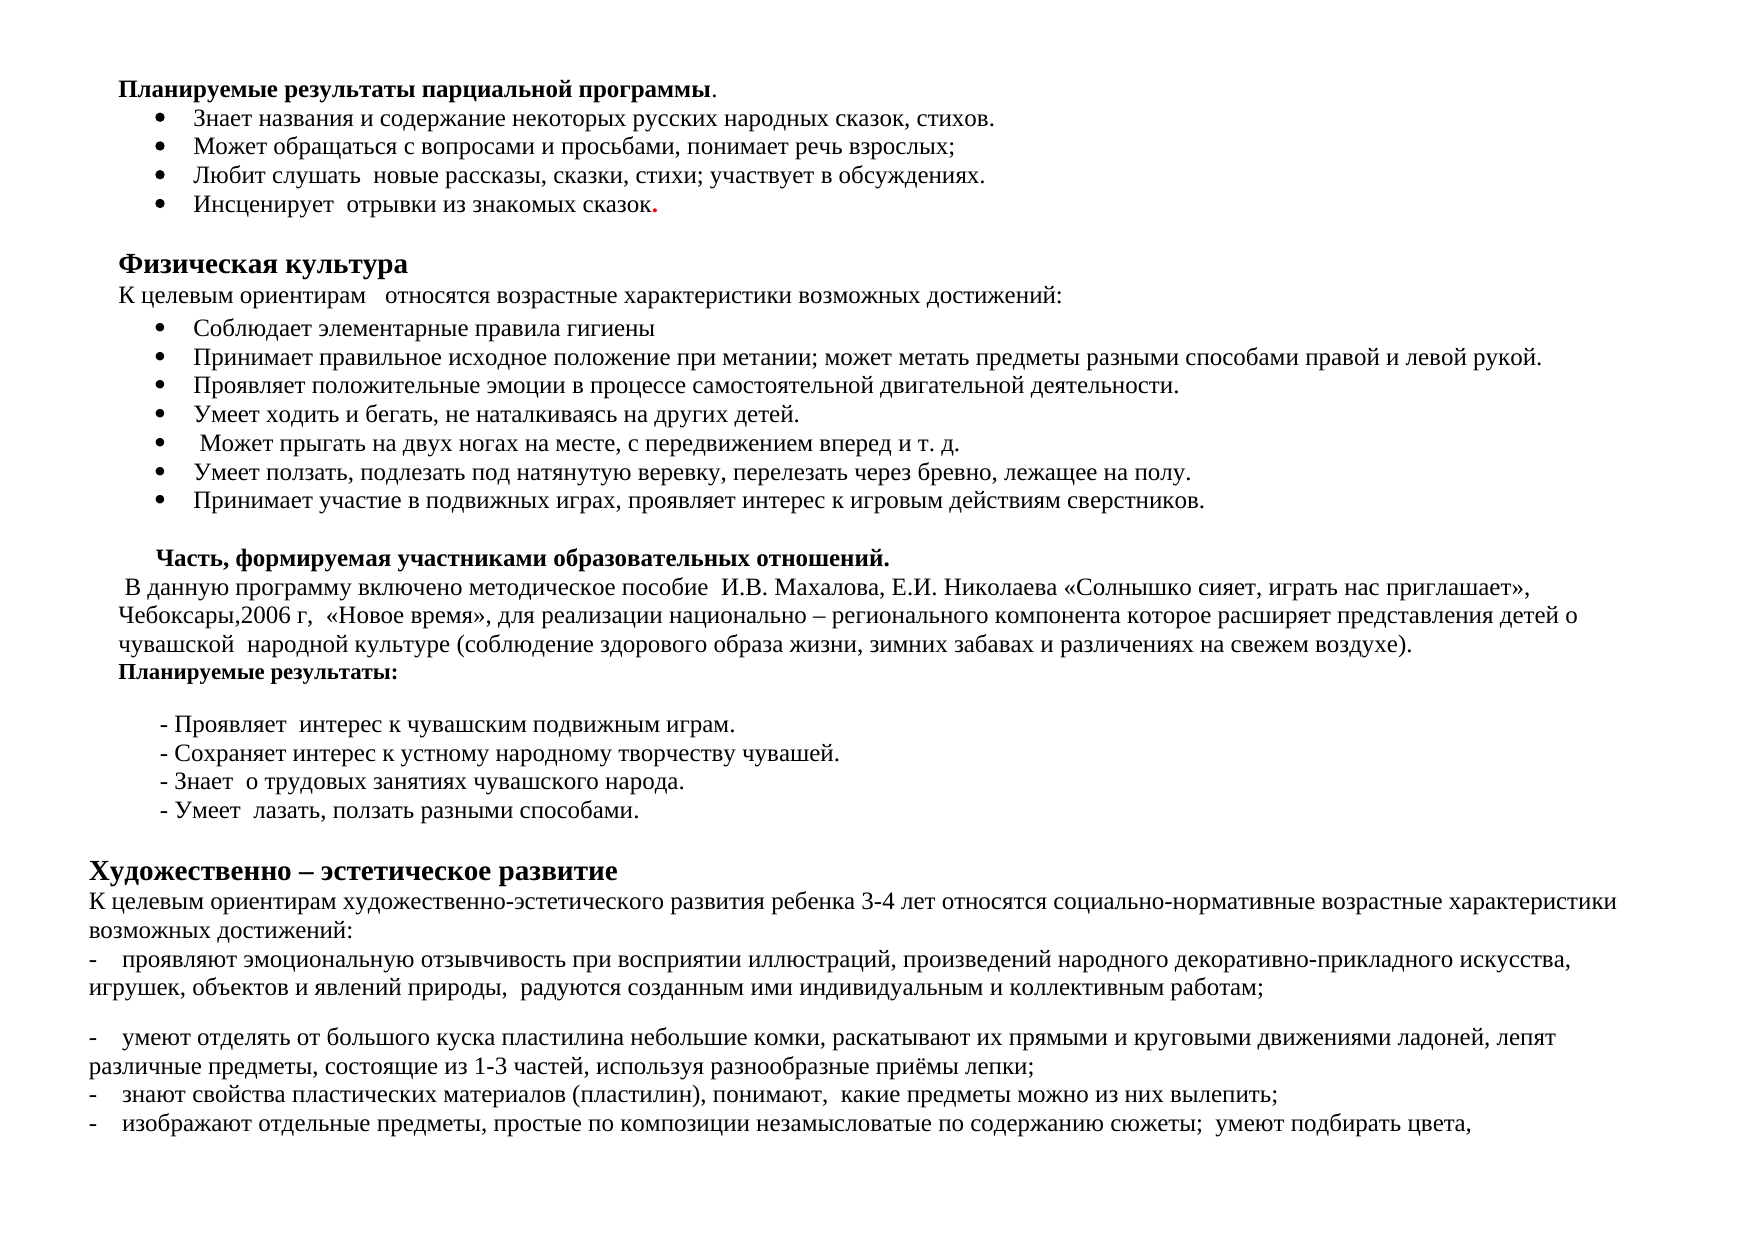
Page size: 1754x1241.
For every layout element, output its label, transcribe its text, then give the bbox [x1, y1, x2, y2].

text В данную программу включено методическое пособие И.В. Махалова, Е.И. Николаева «Солнышко сияет, играть нас приглашает», Чебоксары,2006 г, «Новое время», для реализации национально – регионального компонента которое расширяет представления детей о чувашской народной культуре (соблюдение здорового образа жизни, зимних забавах и различениях на свежем воздухе). [118, 572, 1636, 658]
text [88, 1022, 1636, 1137]
text Планируемые результаты: [118, 658, 1636, 684]
text К целевым ориентирам художественно-эстетического развития ребенка 3-4 лет относятся социально-нормативные возрастные характеристики возможных достижений: [88, 886, 1636, 944]
list Может прыгать на двух ногах на месте, с передвижением вперед и т. д. [156, 428, 1636, 457]
text - Сохраняет интерес к устному народному творчеству чувашей. [118, 738, 1636, 766]
list Может обращаться с вопросами и просьбами, понимает речь взрослых; [156, 131, 1636, 160]
list Знает названия и содержание некоторых русских народных сказок, стихов. [156, 103, 1636, 131]
list Проявляет положительные эмоции в процессе самостоятельной двигательной деятельности. [156, 370, 1636, 399]
list Принимает правильное исходное положение при метании; может метать предметы разными способами правой и левой рукой. [156, 342, 1636, 370]
list Инсценирует отрывки из знакомых сказок. [156, 189, 1636, 218]
text Художественно – эстетическое развитие [88, 853, 1636, 886]
text - Знает о трудовых занятиях чувашского народа. [118, 766, 1636, 795]
text Часть, формируемая участниками образовательных отношений. [156, 543, 1636, 572]
text - проявляют эмоциональную отзывчивость при восприятии иллюстраций, произведений народного декоративно-прикладного искусства, игрушек, объектов и явлений природы, радуются созданным ими индивидуальным и коллективным работам; [88, 944, 1636, 1001]
list Любит слушать новые рассказы, сказки, стихи; участвует в обсуждениях. [156, 160, 1636, 189]
text Планируемые результаты парциальной программы. [118, 74, 1636, 103]
text - Умеет лазать, ползать разными способами. [118, 795, 1636, 824]
text Физическая культура [118, 246, 1636, 280]
text - Проявляет интерес к чувашским подвижным играм. [118, 709, 1636, 738]
list Принимает участие в подвижных играх, проявляет интерес к игровым действиям сверстников. [156, 485, 1636, 514]
list Соблюдает элементарные правила гигиены [156, 313, 1636, 342]
list Умеет ходить и бегать, не наталкиваясь на других детей. [156, 399, 1636, 428]
text К целевым ориентирам относятся возрастные характеристики возможных достижений: [118, 280, 1636, 309]
list Умеет ползать, подлезать под натянутую веревку, перелезать через бревно, лежащее на полу. [156, 457, 1636, 485]
